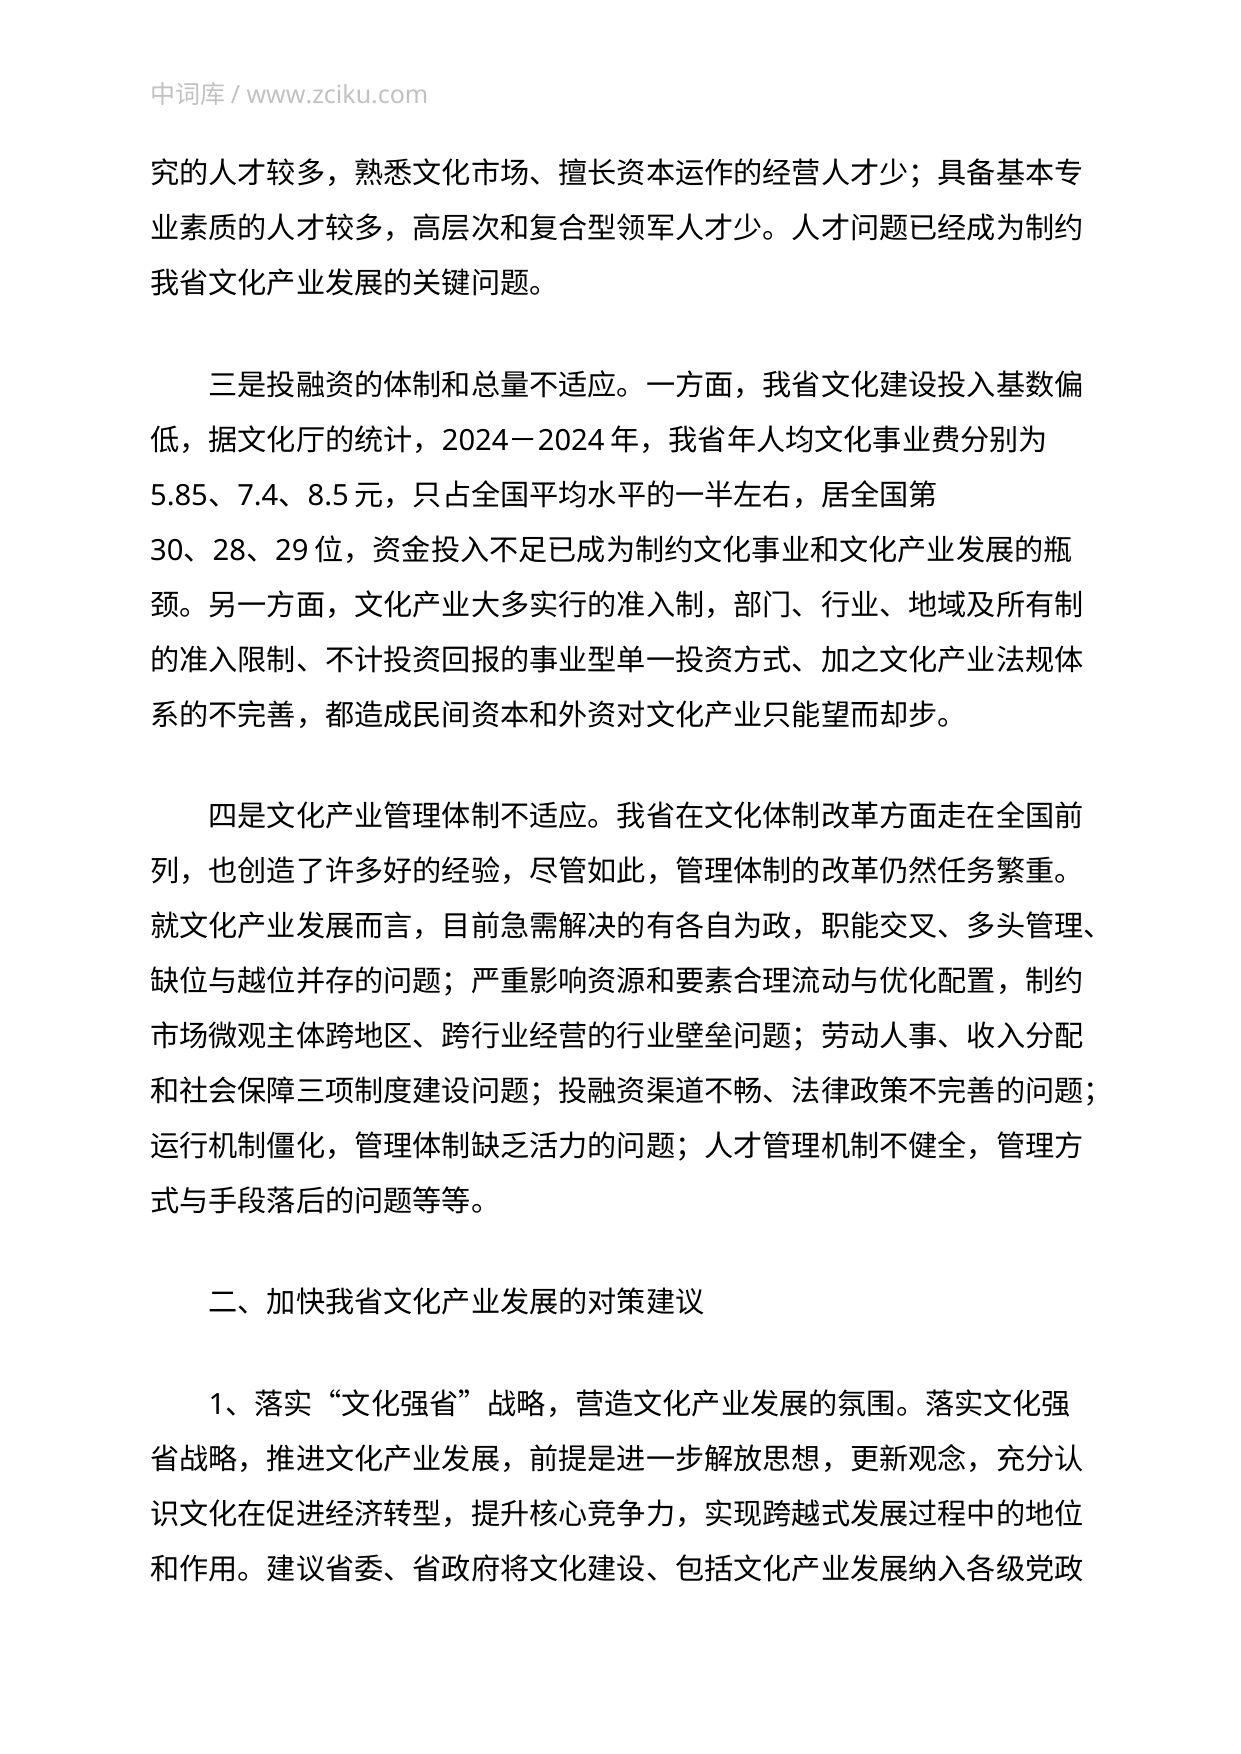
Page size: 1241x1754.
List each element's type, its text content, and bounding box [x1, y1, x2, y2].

text 四是文化产业管理体制不适应。我省在文化体制改革方面走在全国前列，也创造了许多好的经验，尽管如此，管理体制的改革仍然任务繁重。就文化产业发展而言，目前急需解决的有各自为政，职能交叉、多头管理、缺位与越位并存的问题；严重影响资源和要素合理流动与优化配置，制约市场微观主体跨地区、跨行业经营的行业壁垒问题；劳动人事、收入分配和社会保障三项制度建设问题；投融资渠道不畅、法律政策不完善的问题；运行机制僵化，管理体制缺乏活力的问题；人才管理机制不健全，管理方式与手段落后的问题等等。 [150, 793, 1090, 1219]
text 三是投融资的体制和总量不适应。一方面，我省文化建设投入基数偏低，据文化厅的统计，2024－2024年，我省年人均文化事业费分别为5.85、7.4、8.5元，只占全国平均水平的一半左右，居全国第30、28、29位，资金投入不足已成为制约文化事业和文化产业发展的瓶颈。另一方面，文化产业大多实行的准入制，部门、行业、地域及所有制的准入限制、不计投资回报的事业型单一投资方式、加之文化产业法规体系的不完善，都造成民间资本和外资对文化产业只能望而却步。 [150, 362, 1090, 733]
text 二、加快我省文化产业发展的对策建议 [150, 1279, 1090, 1321]
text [150, 150, 1090, 302]
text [150, 1381, 1090, 1588]
